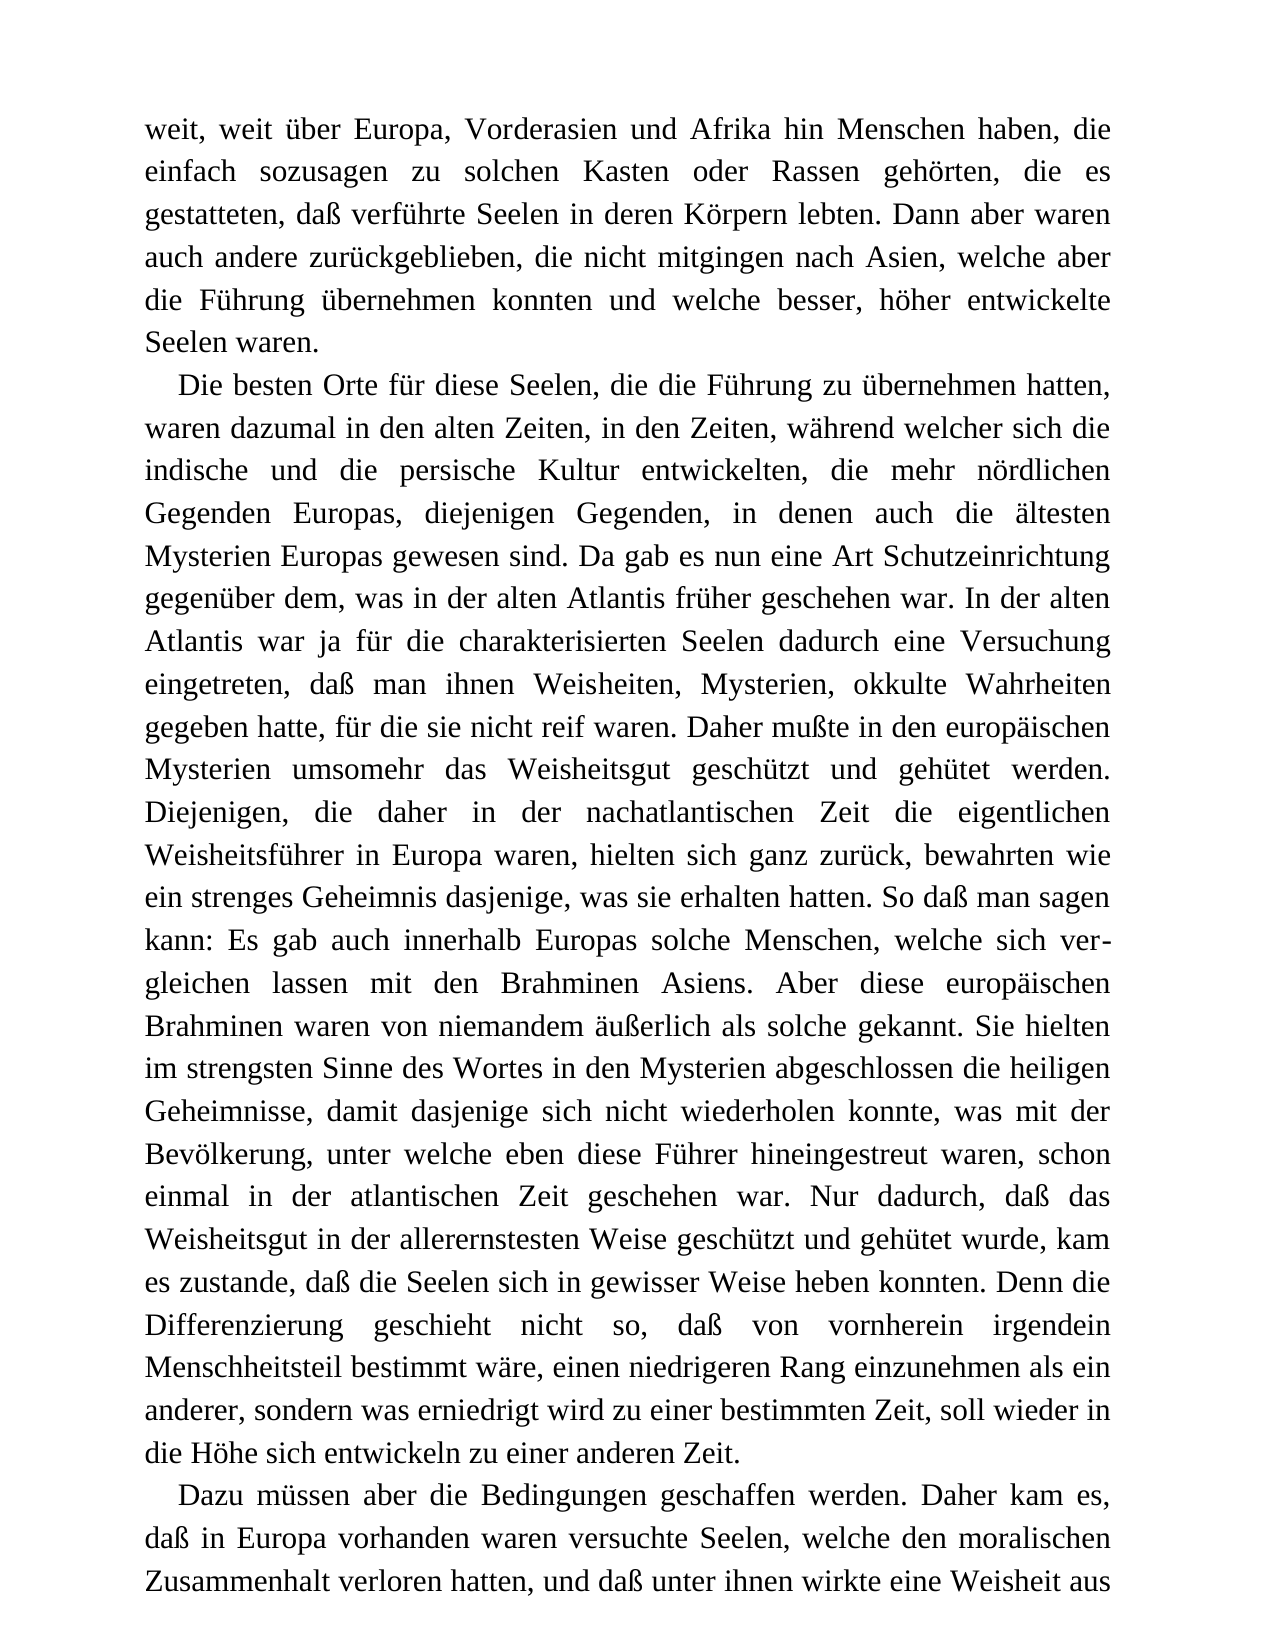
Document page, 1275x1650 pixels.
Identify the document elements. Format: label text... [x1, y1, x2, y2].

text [144, 110, 1112, 359]
text Die besten Orte für diese Seelen, die die Führung zu übernehmen hatten, waren dazumal in den alten Zeiten, in den Zeiten, während welcher sich die indische und die persische Kultur entwickelten, die mehr nördlichen Gegenden Europas, diejenigen Gegenden, in denen auch die ältesten Mysterien Europas gewesen sind. Da gab es nun eine Art Schutzeinrichtung gegenüber dem, was in der alten Atlantis früher geschehen war. In der alten Atlantis war ja für die charakterisierten Seelen dadurch eine Versuchung eingetreten, daß man ihnen Weisheiten, Mysterien, okkulte Wahrheiten gegeben hatte, für die sie nicht reif waren. Daher mußte in den europäischen Mysterien umsomehr das Weisheitsgut geschützt und gehütet werden. Diejenigen, die daher in der nachatlantischen Zeit die eigentlichen Weisheitsführer in Europa waren, hielten sich ganz zurück, bewahrten wie ein strenges Geheimnis dasjenige, was sie erhalten hatten. So daß man sagen kann: Es gab auch innerhalb Europas solche Menschen, welche sich vergleichen lassen mit den Brahminen Asiens. Aber diese europäischen Brahminen waren von niemandem äußerlich als solche gekannt. Sie hielten im strengsten Sinne des Wortes in den Mysterien abgeschlossen die heiligen Geheimnisse, damit dasjenige sich nicht wiederholen konnte, was mit der Bevölkerung, unter welche eben diese Führer hineingestreut waren, schon einmal in der atlantischen Zeit geschehen war. Nur dadurch, daß das Weisheitsgut in der allerernstesten Weise geschützt und gehütet wurde, kam es zustande, daß die Seelen sich in gewisser Weise heben konnten. Denn die Differenzierung geschieht nicht so, daß von vornherein irgendein Menschheitsteil bestimmt wäre, einen niedrigeren Rang einzunehmen als ein anderer, sondern was erniedrigt wird zu einer bestimmten Zeit, soll wieder in die Höhe sich entwickeln zu einer anderen Zeit. [144, 366, 1112, 1470]
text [144, 1477, 1112, 1598]
